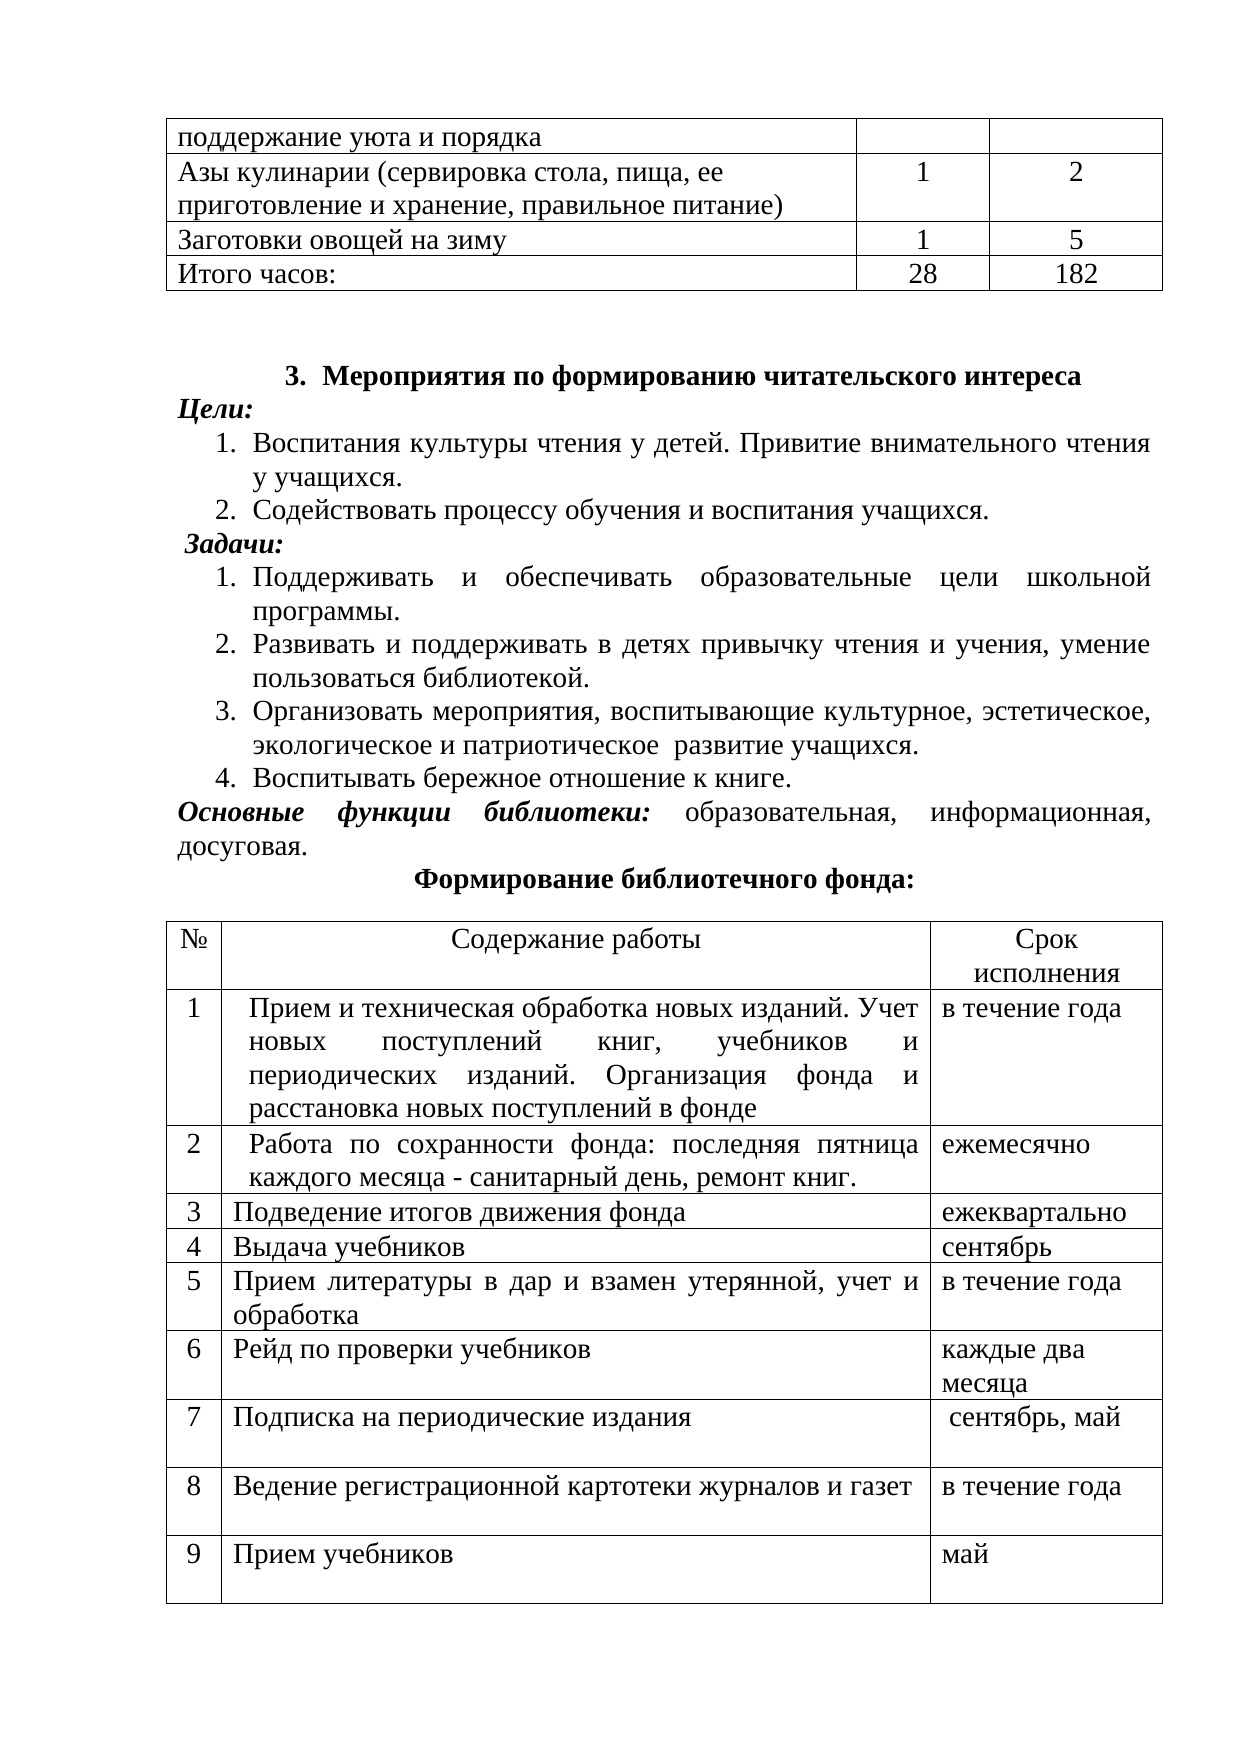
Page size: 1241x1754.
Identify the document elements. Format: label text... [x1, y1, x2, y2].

table_cell 1 [857, 119, 989, 153]
table_cell Прием и техническая обработка новых изданий. Учет новых поступлений книг, учебников и периодических изданий. Организация фонда и расстановка новых поступлений в фонде [222, 990, 930, 1125]
table_cell ежемесячно [931, 1126, 1162, 1193]
table_cell Заготовки овощей на зиму [167, 222, 856, 255]
text Основные функции библиотеки: образовательная, информационная, досуговая. [177, 794, 1152, 861]
table_cell Рейд по проверки учебников [222, 1331, 930, 1398]
text Формирование библиотечного фонда: [177, 861, 1152, 895]
table_cell Подведение итогов движения фонда [222, 1194, 930, 1228]
table_cell 3 [167, 1194, 221, 1228]
list Воспитывать бережное отношение к книге. [215, 761, 1152, 794]
table_cell 28 [857, 256, 989, 290]
table_cell 1 [167, 990, 221, 1125]
table_cell 7 [167, 1400, 221, 1467]
table_header Срок исполнения [931, 922, 1162, 989]
table_header Содержание работы [222, 922, 930, 989]
table_cell 8 [167, 1468, 221, 1535]
text Цели: [177, 392, 1152, 425]
table_cell Подписка на периодические издания [222, 1400, 930, 1467]
table_cell Ведение регистрационной картотеки журналов и газет [222, 1468, 930, 1535]
table_cell 9 [167, 1536, 221, 1603]
text Задачи: [177, 526, 1152, 559]
table_cell 6 [167, 1331, 221, 1398]
list Воспитания культуры чтения у детей. Привитие внимательного чтения у учащихся. [215, 425, 1152, 492]
table_cell Прием литературы в дар и взамен утерянной, учет и обработка [222, 1263, 930, 1330]
table_cell Итого часов: [167, 256, 856, 290]
list Поддерживать и обеспечивать образовательные цели школьной программы. [215, 559, 1152, 626]
table_cell Выдача учебников [222, 1229, 930, 1262]
table_cell в течение года [931, 990, 1162, 1125]
table_cell май [931, 1536, 1162, 1603]
table_cell 1 [857, 222, 989, 255]
table_cell сентябрь [931, 1229, 1162, 1262]
list Содействовать процессу обучения и воспитания учащихся. [215, 492, 1152, 526]
list Мероприятия по формированию читательского интереса [215, 358, 1152, 392]
table_cell ежеквартально [931, 1194, 1162, 1228]
list Развивать и поддерживать в детях привычку чтения и учения, умение пользоваться библиотекой. [215, 626, 1152, 693]
list Организовать мероприятия, воспитывающие культурное, эстетическое, экологическое и патриотическое развитие учащихся. [215, 693, 1152, 761]
table_cell в течение года [931, 1263, 1162, 1330]
table_cell 2 [990, 154, 1162, 221]
table_cell Работа по сохранности фонда: последняя пятница каждого месяца - санитарный день, ремонт книг. [222, 1126, 930, 1193]
table_cell в течение года [931, 1468, 1162, 1535]
table_cell 5 [167, 1263, 221, 1330]
table_cell 3 [990, 119, 1162, 153]
table_cell 2 [167, 1126, 221, 1193]
table_cell 4 [167, 1229, 221, 1262]
table_cell 182 [990, 256, 1162, 290]
table_cell 5 [990, 222, 1162, 255]
table_cell Прием учебников [222, 1536, 930, 1603]
table_cell сентябрь, май [931, 1400, 1162, 1467]
table_cell Азы кулинарии (сервировка стола, пища, ее приготовление и хранение, правильное питание) [167, 154, 856, 221]
table_header № [167, 922, 221, 989]
table_cell каждые два месяца [931, 1331, 1162, 1398]
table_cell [167, 119, 856, 153]
table_cell 1 [857, 154, 989, 221]
